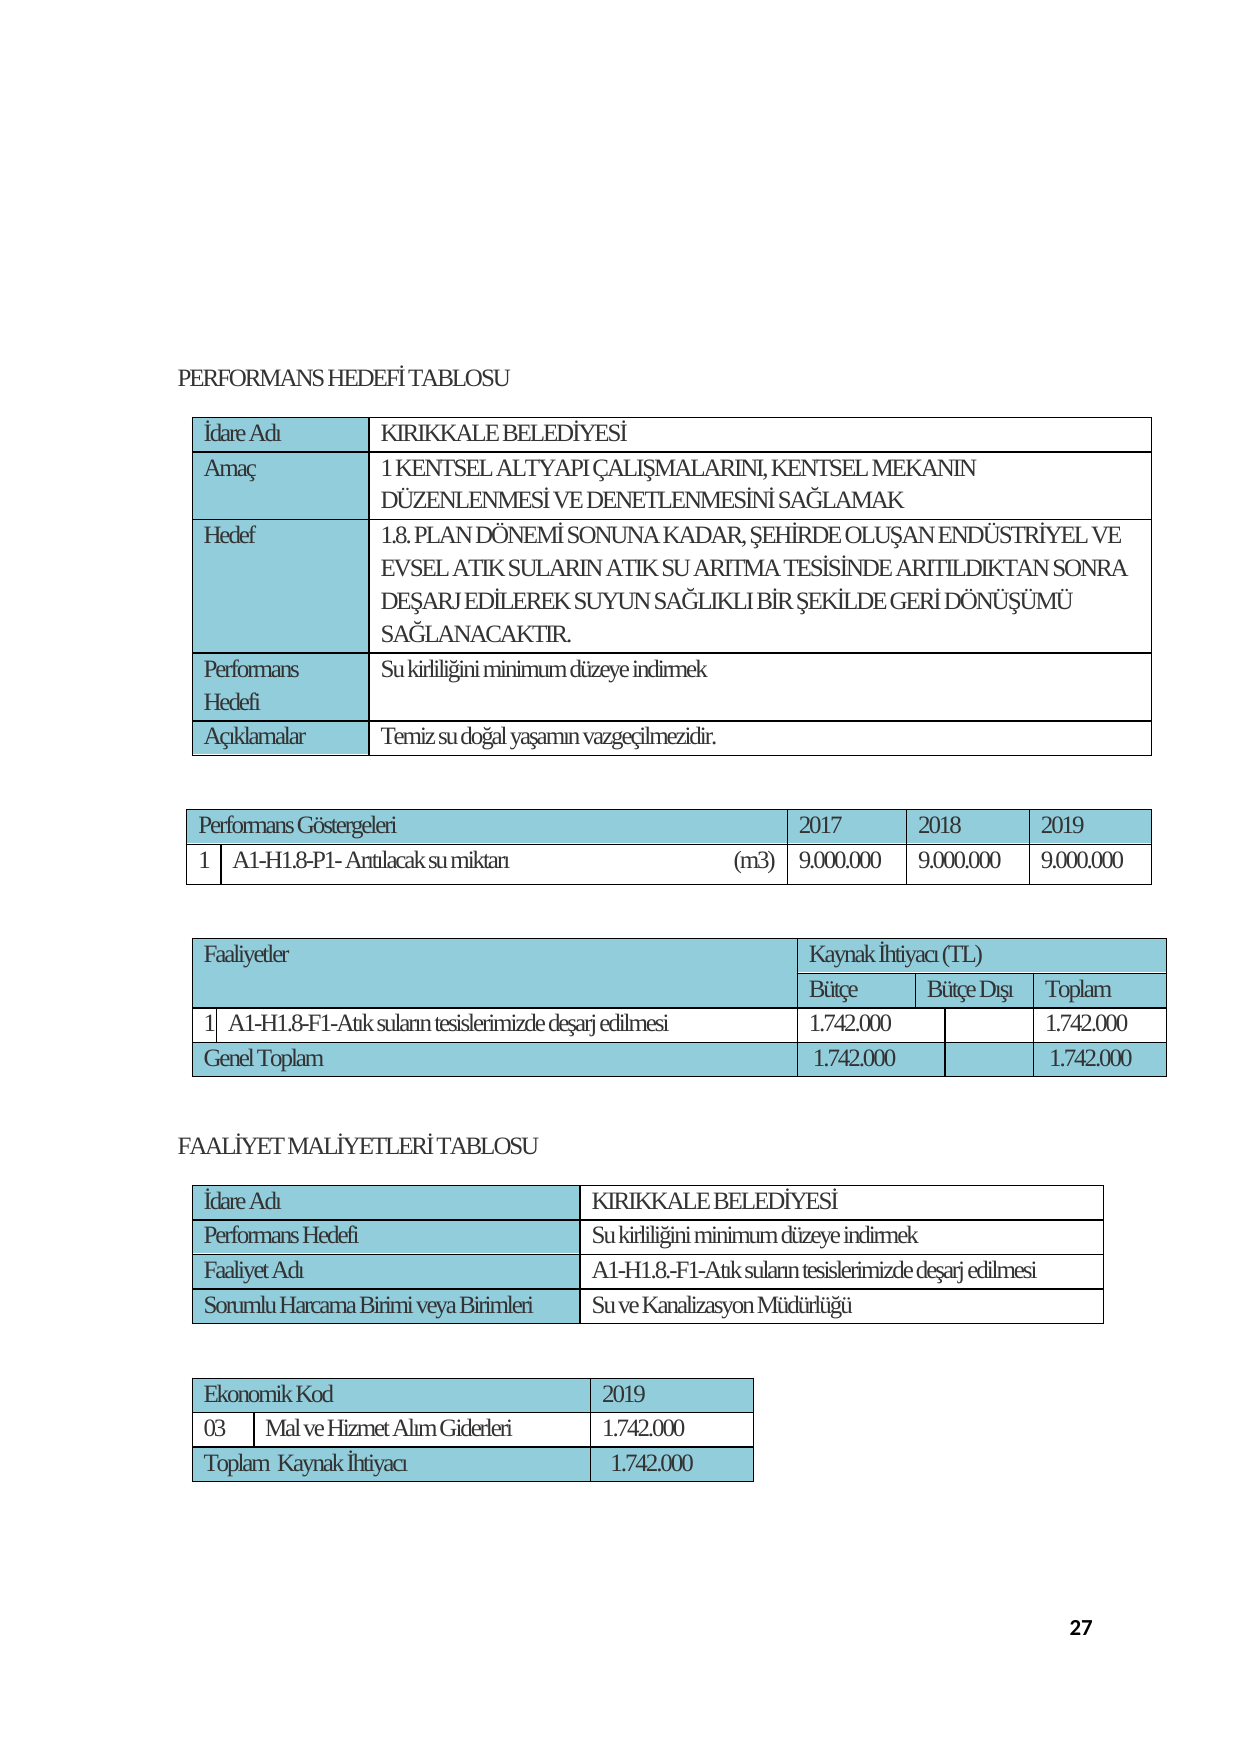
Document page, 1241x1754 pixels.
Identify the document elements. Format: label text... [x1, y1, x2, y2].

table_header İdare Adı [193, 1186, 579, 1219]
table_cell Temiz su doğal yaşamın vazgeçilmezidir. [370, 722, 1151, 754]
table_cell 1.742.000 [591, 1413, 753, 1446]
table_header Ekonomik Kod [193, 1379, 590, 1412]
table_cell 1.742.000 [798, 1043, 944, 1076]
text PERFORMANS HEDEFİ TABLOSU [177, 363, 1092, 392]
table_cell 1 KENTSEL ALTYAPI ÇALIŞMALARINI, KENTSEL MEKANIN DÜZENLENMESİ VE DENETLENMESİNİ SAĞLAMAK [370, 453, 1151, 519]
table_cell 1 [187, 845, 220, 883]
table_cell A1-H1.8-P1- Arıtılacak su miktarı (m3) [222, 845, 787, 883]
table_header Performans Göstergeleri [187, 810, 787, 843]
table_cell A1-H1.8-F1-Atık suların tesislerimizde deşarj edilmesi [217, 1009, 797, 1042]
table_cell Sorumlu Harcama Birimi veya Birimleri [193, 1290, 579, 1323]
table_header Faaliyetler [193, 939, 797, 1007]
table_cell 1.742.000 [591, 1448, 753, 1481]
table_header KIRIKKALE BELEDİYESİ [370, 418, 1151, 451]
table_cell 1.742.000 [798, 1009, 944, 1042]
table_cell 1.742.000 [1034, 1043, 1166, 1076]
table_cell Mal ve Hizmet Alım Giderleri [255, 1413, 590, 1446]
table_cell 9.000.000 [788, 845, 906, 883]
table_cell 1.8. PLAN DÖNEMİ SONUNA KADAR, ŞEHİRDE OLUŞAN ENDÜSTRİYEL VE EVSEL ATIK SULARIN ATIK SU ARITMA TESİSİNDE ARITILDIKTAN SONRA DEŞARJ EDİLEREK SUYUN SAĞLIKLI BİR ŞEKİLDE GERİ DÖNÜŞÜMÜ SAĞLANACAKTIR. [370, 520, 1151, 652]
table_cell 1.742.000 [1034, 1009, 1166, 1042]
table_header 2019 [1030, 810, 1151, 843]
table_cell Su kirliliğini minimum düzeye indirmek [370, 654, 1151, 720]
table_header KIRIKKALE BELEDİYESİ [581, 1186, 1103, 1219]
table_header İdare Adı [193, 418, 368, 451]
table_header 2017 [788, 810, 906, 843]
table_cell Genel Toplam [193, 1043, 797, 1076]
table_cell 03 [193, 1413, 253, 1446]
table_header 2019 [591, 1379, 753, 1412]
table_cell Toplam Kaynak İhtiyacı [193, 1448, 590, 1481]
table_cell 9.000.000 [907, 845, 1029, 883]
table_cell Bütçe [798, 974, 915, 1007]
table_header Kaynak İhtiyacı (TL) [798, 939, 1166, 972]
table_cell Su ve Kanalizasyon Müdürlüğü [581, 1290, 1103, 1323]
table_cell [946, 1043, 1033, 1076]
table_cell A1-H1.8.-F1-Atık suların tesislerimizde deşarj edilmesi [581, 1255, 1103, 1288]
table_header 2018 [907, 810, 1029, 843]
table_cell 9.000.000 [1030, 845, 1151, 883]
table_cell 1 [193, 1009, 216, 1042]
table_cell Performans Hedefi [193, 654, 368, 720]
table_cell Amaç [193, 453, 368, 519]
table_cell Açıklamalar [193, 722, 368, 754]
table_cell Performans Hedefi [193, 1221, 579, 1253]
table_cell Faaliyet Adı [193, 1255, 579, 1288]
table_cell Hedef [193, 520, 368, 652]
table_cell Bütçe Dışı [916, 974, 1033, 1007]
table_cell Su kirliliğini minimum düzeye indirmek [581, 1221, 1103, 1253]
table_cell Toplam [1034, 974, 1166, 1007]
text FAALİYET MALİYETLERİ TABLOSU [177, 1131, 1092, 1160]
table_cell [946, 1009, 1033, 1042]
